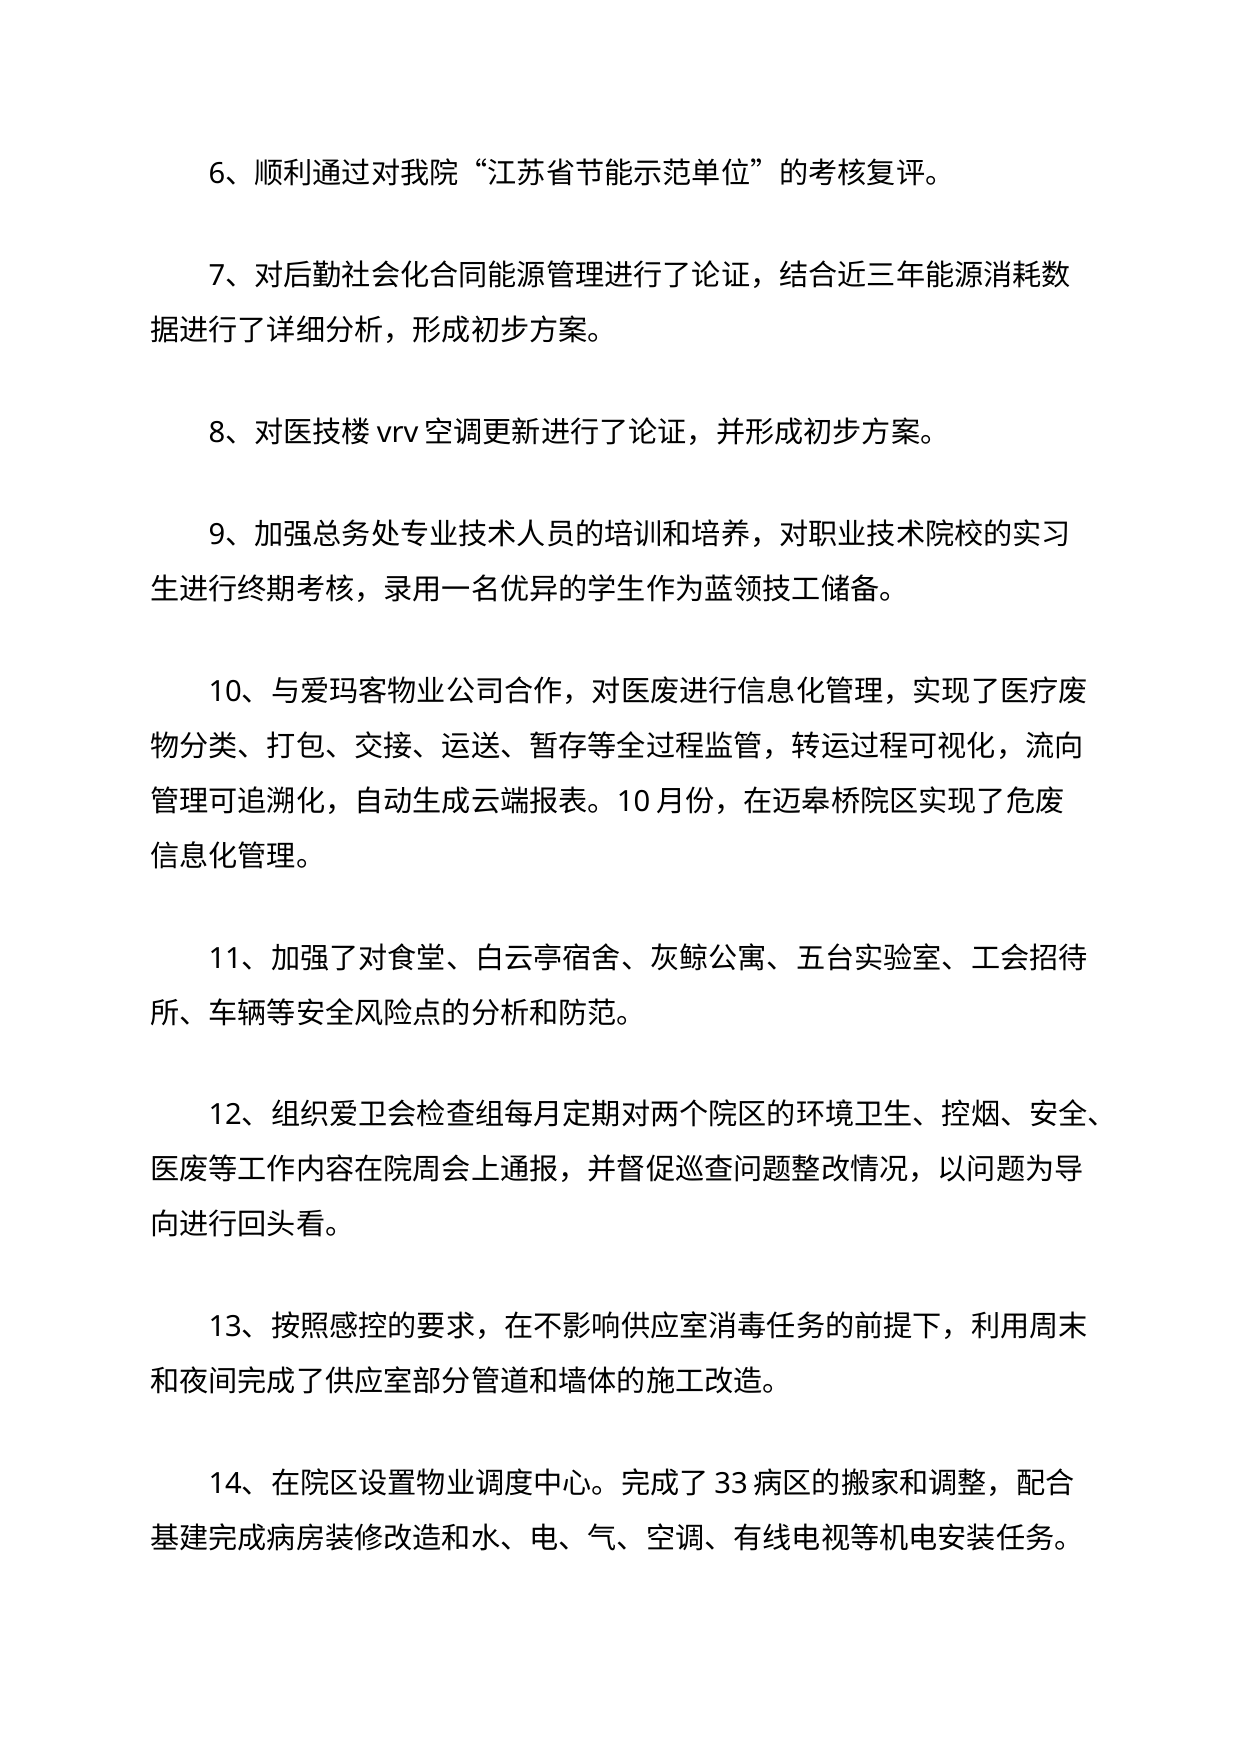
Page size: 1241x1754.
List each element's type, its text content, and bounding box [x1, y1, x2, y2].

text 13、按照感控的要求，在不影响供应室消毒任务的前提下，利用周末和夜间完成了供应室部分管道和墙体的施工改造。 [150, 1303, 1090, 1400]
text 12、组织爱卫会检查组每月定期对两个院区的环境卫生、控烟、安全、医废等工作内容在院周会上通报，并督促巡查问题整改情况，以问题为导向进行回头看。 [150, 1091, 1090, 1243]
text 8、对医技楼vrv空调更新进行了论证，并形成初步方案。 [150, 409, 1090, 451]
text 7、对后勤社会化合同能源管理进行了论证，结合近三年能源消耗数据进行了详细分析，形成初步方案。 [150, 252, 1090, 349]
text 6、顺利通过对我院“江苏省节能示范单位”的考核复评。 [150, 150, 1090, 192]
text 14、在院区设置物业调度中心。完成了33病区的搬家和调整，配合基建完成病房装修改造和水、电、气、空调、有线电视等机电安装任务。 [150, 1459, 1090, 1557]
text 9、加强总务处专业技术人员的培训和培养，对职业技术院校的实习生进行终期考核，录用一名优异的学生作为蓝领技工储备。 [150, 511, 1090, 608]
text 10、与爱玛客物业公司合作，对医废进行信息化管理，实现了医疗废物分类、打包、交接、运送、暂存等全过程监管，转运过程可视化，流向管理可追溯化，自动生成云端报表。10月份，在迈皋桥院区实现了危废信息化管理。 [150, 667, 1090, 875]
text 11、加强了对食堂、白云亭宿舍、灰鲸公寓、五台实验室、工会招待所、车辆等安全风险点的分析和防范。 [150, 934, 1090, 1031]
